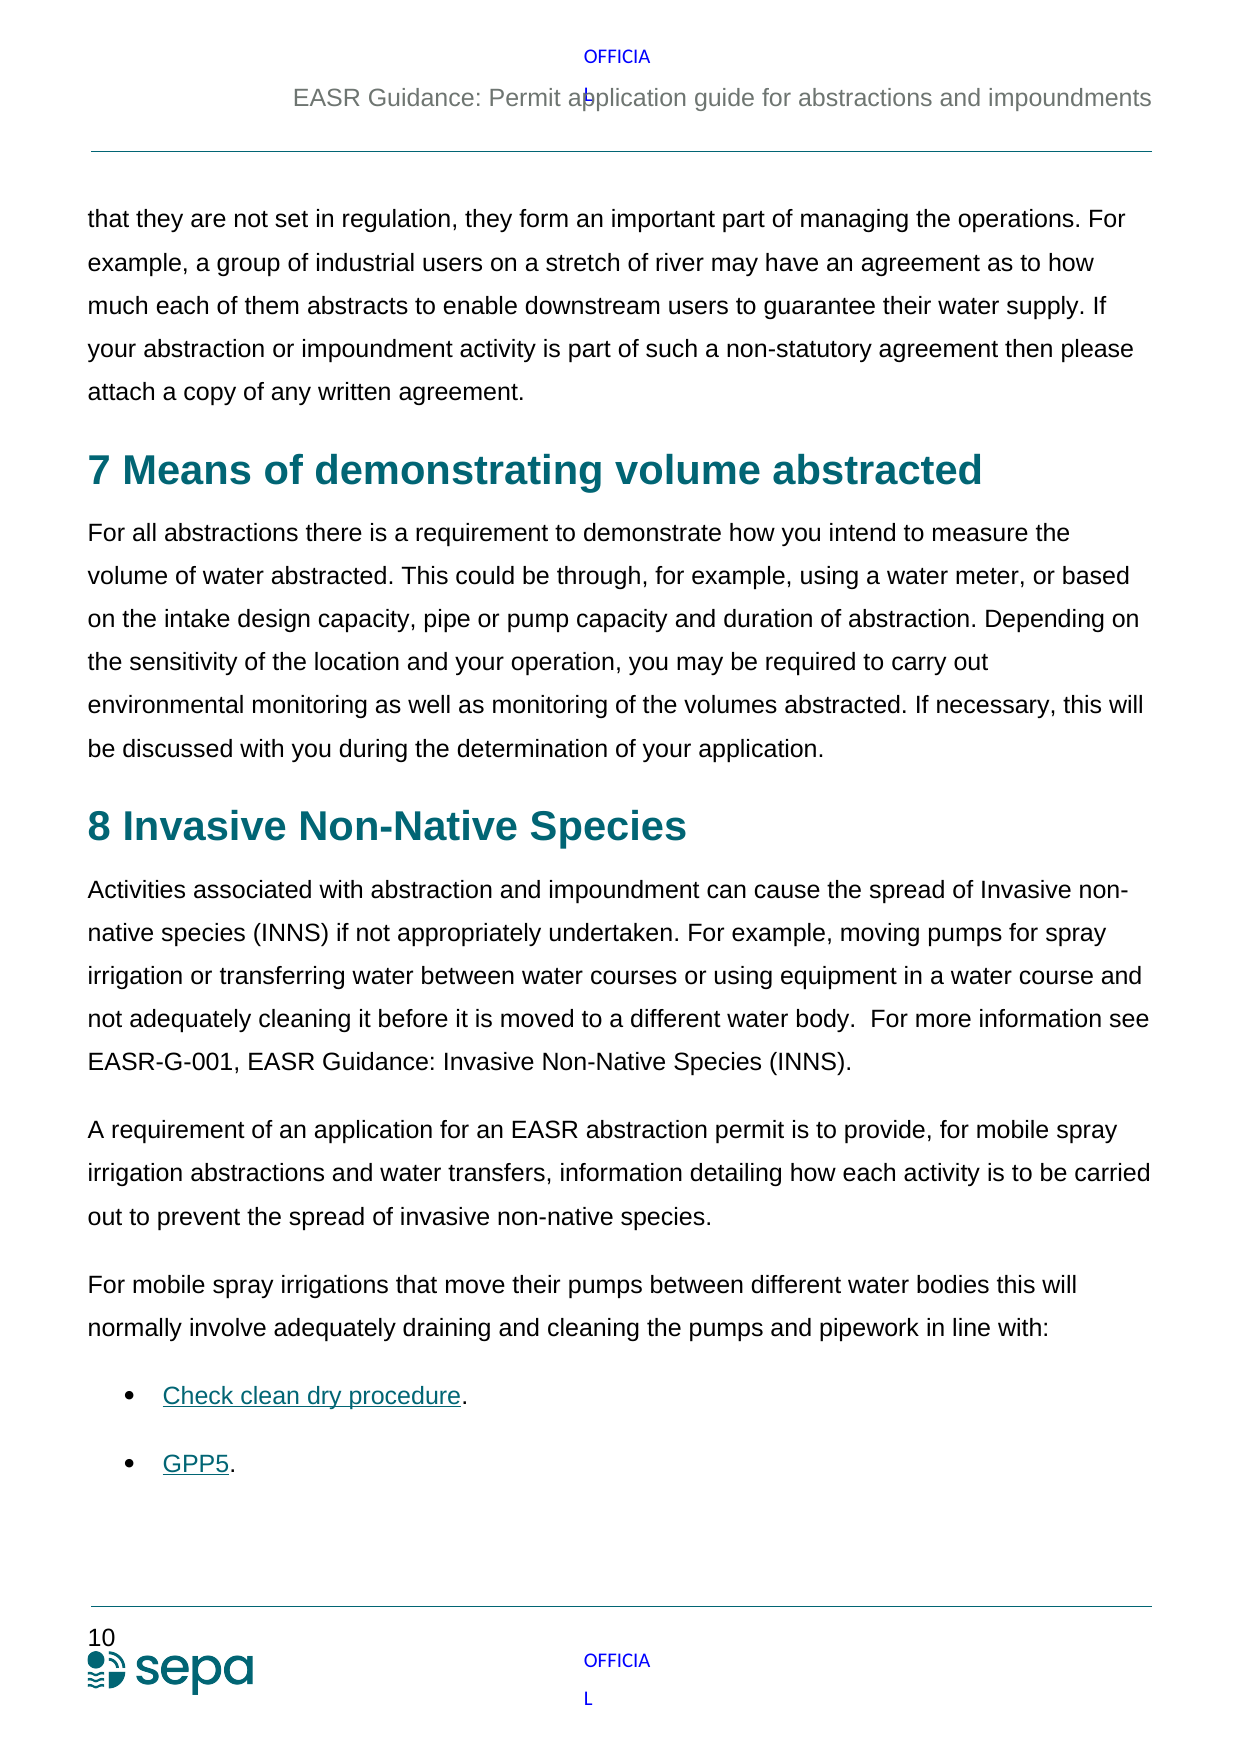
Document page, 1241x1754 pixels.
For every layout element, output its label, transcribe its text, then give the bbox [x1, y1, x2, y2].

text For all abstractions there is a requirement to demonstrate how you intend to measure the volume of water abstracted. This could be through, for example, using a water meter, or based on the intake design capacity, pipe or pump capacity and duration of abstraction. Depending on the sensitivity of the location and your operation, you may be required to carry out environmental monitoring as well as monitoring of the volumes abstracted. If necessary, this will be discussed with you during the determination of your application. [87, 518, 1153, 762]
subtitle 7 Means of demonstrating volume abstracted [87, 445, 1153, 493]
text Activities associated with abstraction and impoundment can cause the spread of Invasive non-native species (INNS) if not appropriately undertaken. For example, moving pumps for spray irrigation or transferring water between water courses or using equipment in a water course and not adequately cleaning it before it is moved to a different water body. For more information see EASR-G-001, EASR Guidance: Invasive Non-Native Species (INNS). [87, 875, 1153, 1076]
subtitle 8 Invasive Non-Native Species [87, 802, 1153, 850]
text For mobile spray irrigations that move their pumps between different water bodies this will normally involve adequately draining and cleaning the pumps and pipework in line with: [87, 1270, 1153, 1342]
list GPP5. [125, 1449, 1153, 1478]
picture [87, 1651, 253, 1695]
text A requirement of an application for an EASR abstraction permit is to provide, for mobile spray irrigation abstractions and water transfers, information detailing how each activity is to be carried out to prevent the spread of invasive non-native species. [87, 1115, 1153, 1230]
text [87, 204, 1153, 406]
list Check clean dry procedure. [125, 1381, 1153, 1410]
